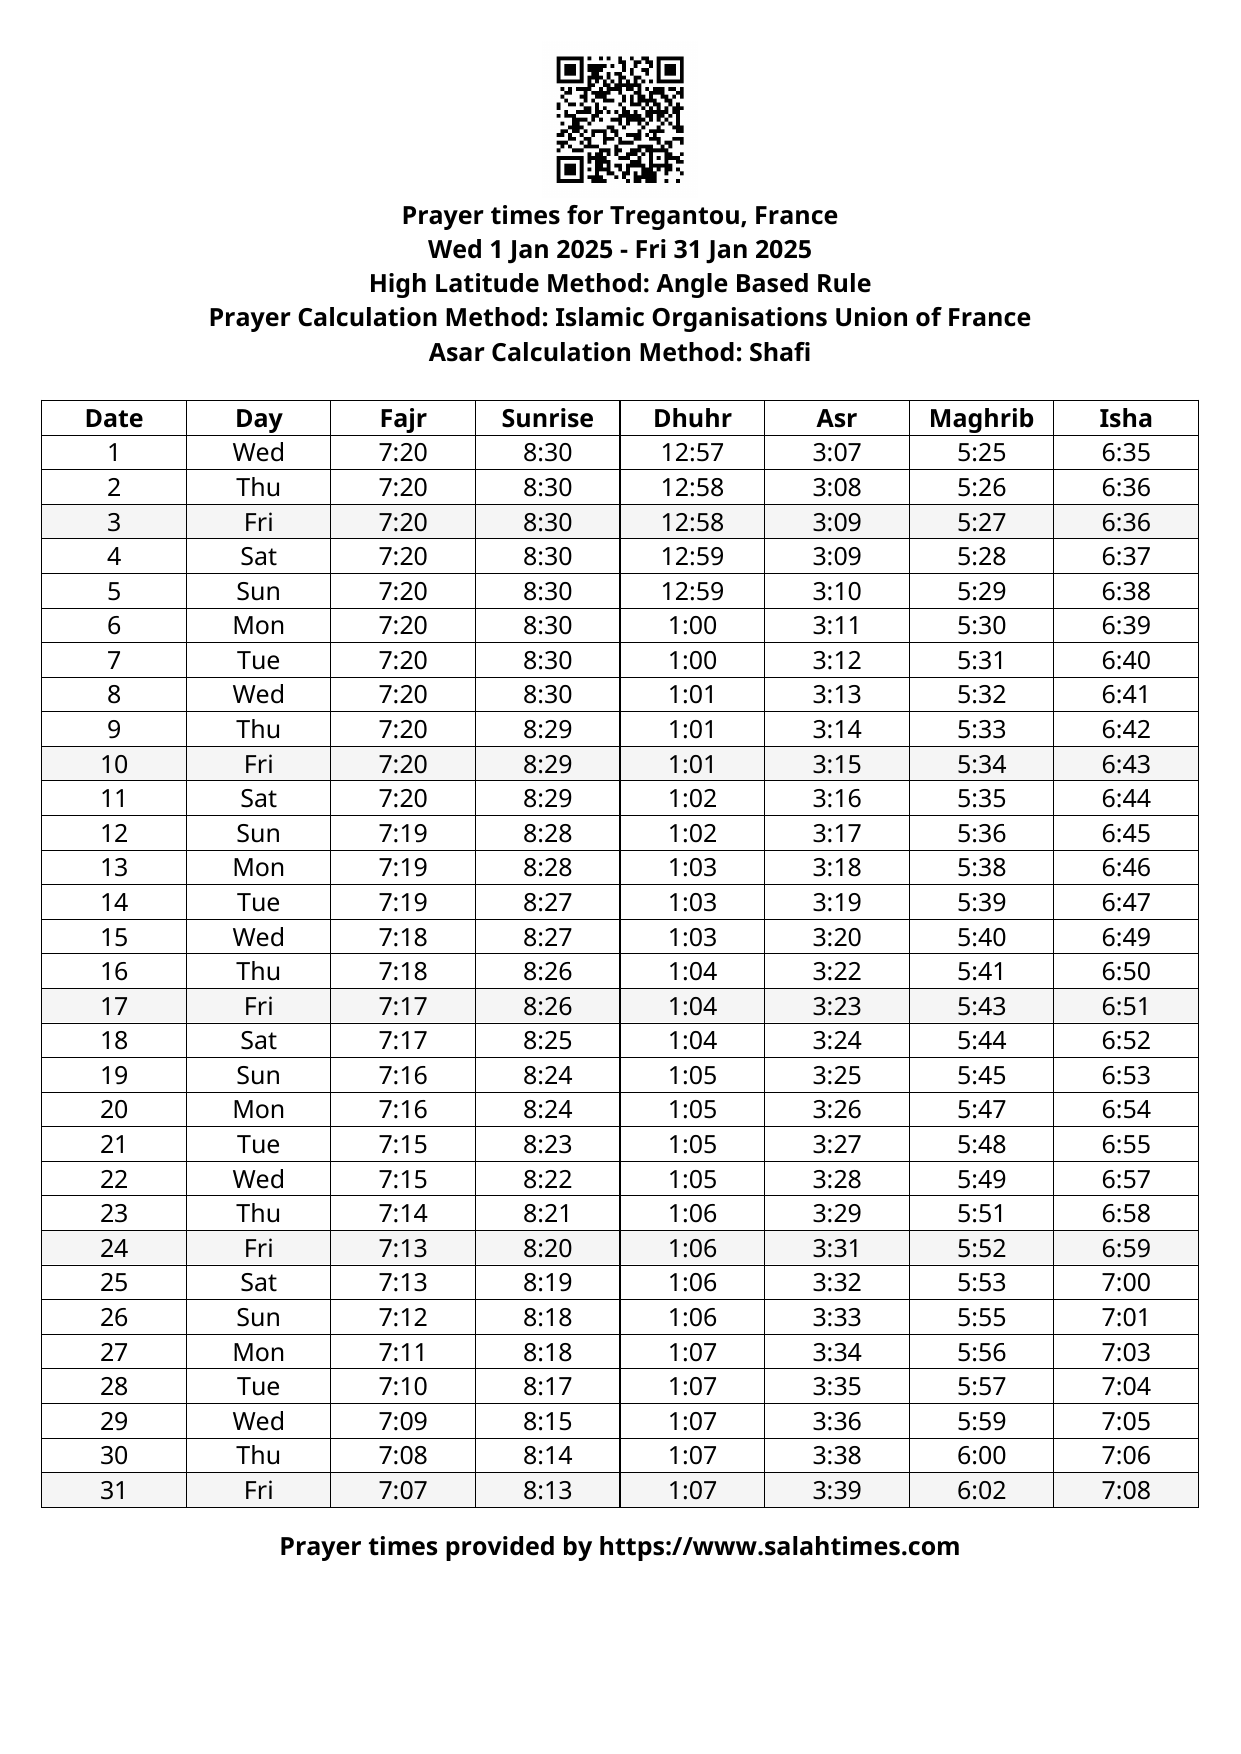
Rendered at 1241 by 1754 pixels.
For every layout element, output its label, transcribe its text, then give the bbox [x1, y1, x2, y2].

table_cell 5:25 [910, 436, 1053, 469]
table_cell 5:56 [910, 1335, 1053, 1368]
table_cell 3:23 [765, 989, 909, 1022]
table_cell 7:15 [331, 1162, 475, 1195]
table_cell 3:15 [765, 747, 909, 780]
table_cell 1:06 [621, 1196, 764, 1230]
table_cell 5:44 [910, 1024, 1053, 1057]
table_cell 6:59 [1054, 1231, 1198, 1264]
table_cell 6:49 [1054, 920, 1198, 953]
table_cell 6:35 [1054, 436, 1198, 469]
table_cell 4 [42, 539, 186, 573]
table_cell 1:07 [621, 1404, 764, 1437]
table_cell 3:33 [765, 1300, 909, 1334]
table_cell 7:17 [331, 1024, 475, 1057]
table_cell Fri [187, 747, 330, 780]
table_cell 1:02 [621, 816, 764, 849]
table_cell 12 [42, 816, 186, 849]
table_cell 6:37 [1054, 539, 1198, 573]
table_cell 14 [42, 885, 186, 919]
table_cell 6:57 [1054, 1162, 1198, 1195]
table_cell Wed [187, 436, 330, 469]
table_cell 1:05 [621, 1093, 764, 1126]
table_cell 5:28 [910, 539, 1053, 573]
table_cell 3:12 [765, 643, 909, 677]
table_cell 6:38 [1054, 574, 1198, 607]
table_cell 6:54 [1054, 1093, 1198, 1126]
table_cell 1:01 [621, 747, 764, 780]
table_cell 6:40 [1054, 643, 1198, 677]
table_cell 5:45 [910, 1058, 1053, 1092]
table_cell 8:28 [476, 816, 619, 849]
table_cell 3:13 [765, 678, 909, 711]
table_cell 12:57 [621, 436, 764, 469]
table_cell 26 [42, 1300, 186, 1334]
table_cell Thu [187, 954, 330, 988]
table_cell Tue [187, 885, 330, 919]
table_cell 3:32 [765, 1266, 909, 1299]
table_cell 7:20 [331, 643, 475, 677]
table_cell 29 [42, 1404, 186, 1437]
table_cell 5:29 [910, 574, 1053, 607]
table_cell 8:20 [476, 1231, 619, 1264]
table_cell 20 [42, 1093, 186, 1126]
table_cell 5:51 [910, 1196, 1053, 1230]
table_cell 7:14 [331, 1196, 475, 1230]
table_cell Wed [187, 1404, 330, 1437]
table_cell 7:19 [331, 885, 475, 919]
table_cell 5:48 [910, 1127, 1053, 1161]
table_cell 3:20 [765, 920, 909, 953]
picture [542, 41, 699, 198]
table_cell 1:01 [621, 712, 764, 746]
table_cell 9 [42, 712, 186, 746]
table_cell 3:24 [765, 1024, 909, 1057]
table_cell 7:01 [1054, 1300, 1198, 1334]
table_cell 7 [42, 643, 186, 677]
table_cell 30 [42, 1439, 186, 1472]
text Wed 1 Jan 2025 - Fri 31 Jan 2025 [42, 232, 1198, 266]
table_cell 8:29 [476, 781, 619, 815]
text Prayer times provided by https://www.salahtimes.com [42, 1528, 1198, 1563]
table_cell 8:30 [476, 436, 619, 469]
table_cell 8:15 [476, 1404, 619, 1437]
table_cell 7:06 [1054, 1439, 1198, 1472]
table_cell 6:42 [1054, 712, 1198, 746]
table_header Asr [765, 401, 909, 434]
table_cell 5:36 [910, 816, 1053, 849]
table_cell 7:04 [1054, 1369, 1198, 1403]
table_cell 8:17 [476, 1369, 619, 1403]
table_cell Tue [187, 643, 330, 677]
table_header Dhuhr [621, 401, 764, 434]
table_cell 1:07 [621, 1439, 764, 1472]
table_cell 8:24 [476, 1093, 619, 1126]
table_cell 3:18 [765, 851, 909, 884]
table_cell 3:16 [765, 781, 909, 815]
table_cell 1:04 [621, 1024, 764, 1057]
table_cell 1:00 [621, 643, 764, 677]
table_cell 1 [42, 436, 186, 469]
table_cell 8:18 [476, 1335, 619, 1368]
table_cell 18 [42, 1024, 186, 1057]
table_cell 12:58 [621, 470, 764, 504]
table_cell Sun [187, 1058, 330, 1092]
table_cell 7:20 [331, 781, 475, 815]
table_cell 1:06 [621, 1231, 764, 1264]
table_cell 7:09 [331, 1404, 475, 1437]
table_cell Wed [187, 678, 330, 711]
table_cell 6:52 [1054, 1024, 1198, 1057]
table_cell 7:13 [331, 1231, 475, 1264]
table_header Fajr [331, 401, 475, 434]
table_cell 5:38 [910, 851, 1053, 884]
table_cell 7:19 [331, 851, 475, 884]
table_cell 1:02 [621, 781, 764, 815]
table_cell 8:23 [476, 1127, 619, 1161]
table_cell 7:00 [1054, 1266, 1198, 1299]
table_cell 7:17 [331, 989, 475, 1022]
table_cell 5 [42, 574, 186, 607]
table_cell 8:27 [476, 885, 619, 919]
table_cell 1:06 [621, 1266, 764, 1299]
table_cell Tue [187, 1127, 330, 1161]
table_cell 5:26 [910, 470, 1053, 504]
table_cell 6:51 [1054, 989, 1198, 1022]
table_cell 8:30 [476, 470, 619, 504]
table_cell 8:30 [476, 574, 619, 607]
table_cell 6:43 [1054, 747, 1198, 780]
text Prayer Calculation Method: Islamic Organisations Union of France [42, 300, 1198, 334]
table_cell 8:28 [476, 851, 619, 884]
table_cell 7:15 [331, 1127, 475, 1161]
table_cell Sat [187, 1024, 330, 1057]
table_cell 5:55 [910, 1300, 1053, 1334]
table_cell 3 [42, 505, 186, 538]
table_header Date [42, 401, 186, 434]
table_cell 5:40 [910, 920, 1053, 953]
table_cell 8:13 [476, 1473, 619, 1507]
table_cell 7:20 [331, 712, 475, 746]
table_cell 28 [42, 1369, 186, 1403]
table_cell 7:18 [331, 920, 475, 953]
text High Latitude Method: Angle Based Rule [42, 266, 1198, 300]
table_cell 8:30 [476, 643, 619, 677]
table_header Sunrise [476, 401, 619, 434]
table_cell 7:08 [331, 1439, 475, 1472]
table_cell 6:45 [1054, 816, 1198, 849]
table_cell 6:36 [1054, 470, 1198, 504]
table_cell 8 [42, 678, 186, 711]
table_cell 7:05 [1054, 1404, 1198, 1437]
table_cell 3:11 [765, 609, 909, 642]
table_cell 8:30 [476, 678, 619, 711]
table_cell 3:28 [765, 1162, 909, 1195]
table_cell 6:00 [910, 1439, 1053, 1472]
table_cell 13 [42, 851, 186, 884]
table_cell 7:20 [331, 609, 475, 642]
table_cell 6:47 [1054, 885, 1198, 919]
table_cell Sun [187, 816, 330, 849]
table_cell Mon [187, 851, 330, 884]
table_cell Fri [187, 505, 330, 538]
table_cell Sun [187, 574, 330, 607]
table_cell 10 [42, 747, 186, 780]
table_cell 3:07 [765, 436, 909, 469]
table_cell 8:14 [476, 1439, 619, 1472]
table_cell 6 [42, 609, 186, 642]
table_cell 5:43 [910, 989, 1053, 1022]
table_cell Tue [187, 1369, 330, 1403]
table_cell 2 [42, 470, 186, 504]
table_cell Thu [187, 712, 330, 746]
table_cell 7:20 [331, 470, 475, 504]
table_cell 1:05 [621, 1127, 764, 1161]
table_cell 3:09 [765, 505, 909, 538]
table_cell 3:39 [765, 1473, 909, 1507]
table_cell 3:22 [765, 954, 909, 988]
table_cell 5:34 [910, 747, 1053, 780]
table_cell 3:34 [765, 1335, 909, 1368]
table_cell 7:11 [331, 1335, 475, 1368]
table_cell 1:00 [621, 609, 764, 642]
table_cell 1:07 [621, 1335, 764, 1368]
table_cell 6:39 [1054, 609, 1198, 642]
table_cell 1:05 [621, 1058, 764, 1092]
table_cell 31 [42, 1473, 186, 1507]
text Asar Calculation Method: Shafi [42, 334, 1198, 368]
table_cell Thu [187, 1439, 330, 1472]
table_cell 1:07 [621, 1473, 764, 1507]
table_cell 8:22 [476, 1162, 619, 1195]
table_cell 5:53 [910, 1266, 1053, 1299]
text Prayer times for Tregantou, France [42, 198, 1198, 232]
table_cell 8:25 [476, 1024, 619, 1057]
table_cell 8:26 [476, 954, 619, 988]
table_cell 3:35 [765, 1369, 909, 1403]
table_cell Mon [187, 609, 330, 642]
table_cell 6:53 [1054, 1058, 1198, 1092]
table_cell 3:14 [765, 712, 909, 746]
table_cell 7:16 [331, 1058, 475, 1092]
table_cell 5:52 [910, 1231, 1053, 1264]
table_cell 7:07 [331, 1473, 475, 1507]
table_cell 8:19 [476, 1266, 619, 1299]
table_cell 6:46 [1054, 851, 1198, 884]
table_cell Sun [187, 1300, 330, 1334]
table_cell Wed [187, 920, 330, 953]
table_cell 8:29 [476, 712, 619, 746]
table_cell 3:17 [765, 816, 909, 849]
table_cell 3:36 [765, 1404, 909, 1437]
table_cell 5:30 [910, 609, 1053, 642]
table_cell 8:21 [476, 1196, 619, 1230]
table_cell 1:03 [621, 885, 764, 919]
table_cell 8:27 [476, 920, 619, 953]
table_cell 5:33 [910, 712, 1053, 746]
table_cell 5:35 [910, 781, 1053, 815]
table_cell 6:50 [1054, 954, 1198, 988]
table_cell 7:03 [1054, 1335, 1198, 1368]
table_cell 12:58 [621, 505, 764, 538]
table_cell 5:59 [910, 1404, 1053, 1437]
table_cell 1:03 [621, 920, 764, 953]
table_cell 7:13 [331, 1266, 475, 1299]
table_cell 21 [42, 1127, 186, 1161]
table_cell 19 [42, 1058, 186, 1092]
table_cell 7:20 [331, 678, 475, 711]
table_cell 8:30 [476, 505, 619, 538]
table_cell 5:32 [910, 678, 1053, 711]
table_cell Mon [187, 1335, 330, 1368]
table_cell 6:55 [1054, 1127, 1198, 1161]
table_cell 7:20 [331, 747, 475, 780]
table_cell 7:20 [331, 436, 475, 469]
table_cell Sat [187, 781, 330, 815]
table_cell Wed [187, 1162, 330, 1195]
table_cell Sat [187, 539, 330, 573]
table_cell Fri [187, 1473, 330, 1507]
table_cell 1:03 [621, 851, 764, 884]
table_cell 6:41 [1054, 678, 1198, 711]
table_cell 5:49 [910, 1162, 1053, 1195]
table_cell 7:20 [331, 539, 475, 573]
table_cell 7:18 [331, 954, 475, 988]
table_cell Thu [187, 1196, 330, 1230]
table_cell 12:59 [621, 539, 764, 573]
table_cell Thu [187, 470, 330, 504]
table_cell 3:08 [765, 470, 909, 504]
table_cell 1:01 [621, 678, 764, 711]
table_cell 7:16 [331, 1093, 475, 1126]
table_cell 7:12 [331, 1300, 475, 1334]
table_cell 1:07 [621, 1369, 764, 1403]
table_cell 3:26 [765, 1093, 909, 1126]
table_cell Mon [187, 1093, 330, 1126]
table_cell 23 [42, 1196, 186, 1230]
table_cell 8:18 [476, 1300, 619, 1334]
table_cell 8:30 [476, 609, 619, 642]
table_cell 1:04 [621, 954, 764, 988]
table_cell 3:25 [765, 1058, 909, 1092]
table_cell 17 [42, 989, 186, 1022]
table_cell 5:47 [910, 1093, 1053, 1126]
table_cell 24 [42, 1231, 186, 1264]
table_cell 7:19 [331, 816, 475, 849]
table_cell 1:05 [621, 1162, 764, 1195]
table_cell 25 [42, 1266, 186, 1299]
table_header Day [187, 401, 330, 434]
table_cell 3:19 [765, 885, 909, 919]
table_cell 15 [42, 920, 186, 953]
table_cell 3:29 [765, 1196, 909, 1230]
table_cell 6:44 [1054, 781, 1198, 815]
table_cell 6:36 [1054, 505, 1198, 538]
table_cell 22 [42, 1162, 186, 1195]
table_cell 16 [42, 954, 186, 988]
table_cell 5:41 [910, 954, 1053, 988]
table_header Maghrib [910, 401, 1053, 434]
table_header Isha [1054, 401, 1198, 434]
table_cell 7:20 [331, 574, 475, 607]
table_cell 7:20 [331, 505, 475, 538]
table_cell 5:39 [910, 885, 1053, 919]
table_cell Fri [187, 1231, 330, 1264]
table_cell 6:58 [1054, 1196, 1198, 1230]
table_cell 8:29 [476, 747, 619, 780]
table_cell 3:09 [765, 539, 909, 573]
table_cell 6:02 [910, 1473, 1053, 1507]
table_cell 3:10 [765, 574, 909, 607]
table_cell 8:30 [476, 539, 619, 573]
table_cell 11 [42, 781, 186, 815]
table_cell Sat [187, 1266, 330, 1299]
table_cell 8:24 [476, 1058, 619, 1092]
table_cell 5:31 [910, 643, 1053, 677]
table_cell 12:59 [621, 574, 764, 607]
table_cell 5:27 [910, 505, 1053, 538]
table_cell 1:06 [621, 1300, 764, 1334]
table_cell 7:10 [331, 1369, 475, 1403]
table_cell 7:08 [1054, 1473, 1198, 1507]
table_cell 3:27 [765, 1127, 909, 1161]
table_cell 1:04 [621, 989, 764, 1022]
table_cell 8:26 [476, 989, 619, 1022]
table_cell 5:57 [910, 1369, 1053, 1403]
table_cell 27 [42, 1335, 186, 1368]
table_cell 3:31 [765, 1231, 909, 1264]
table_cell 3:38 [765, 1439, 909, 1472]
table_cell Fri [187, 989, 330, 1022]
